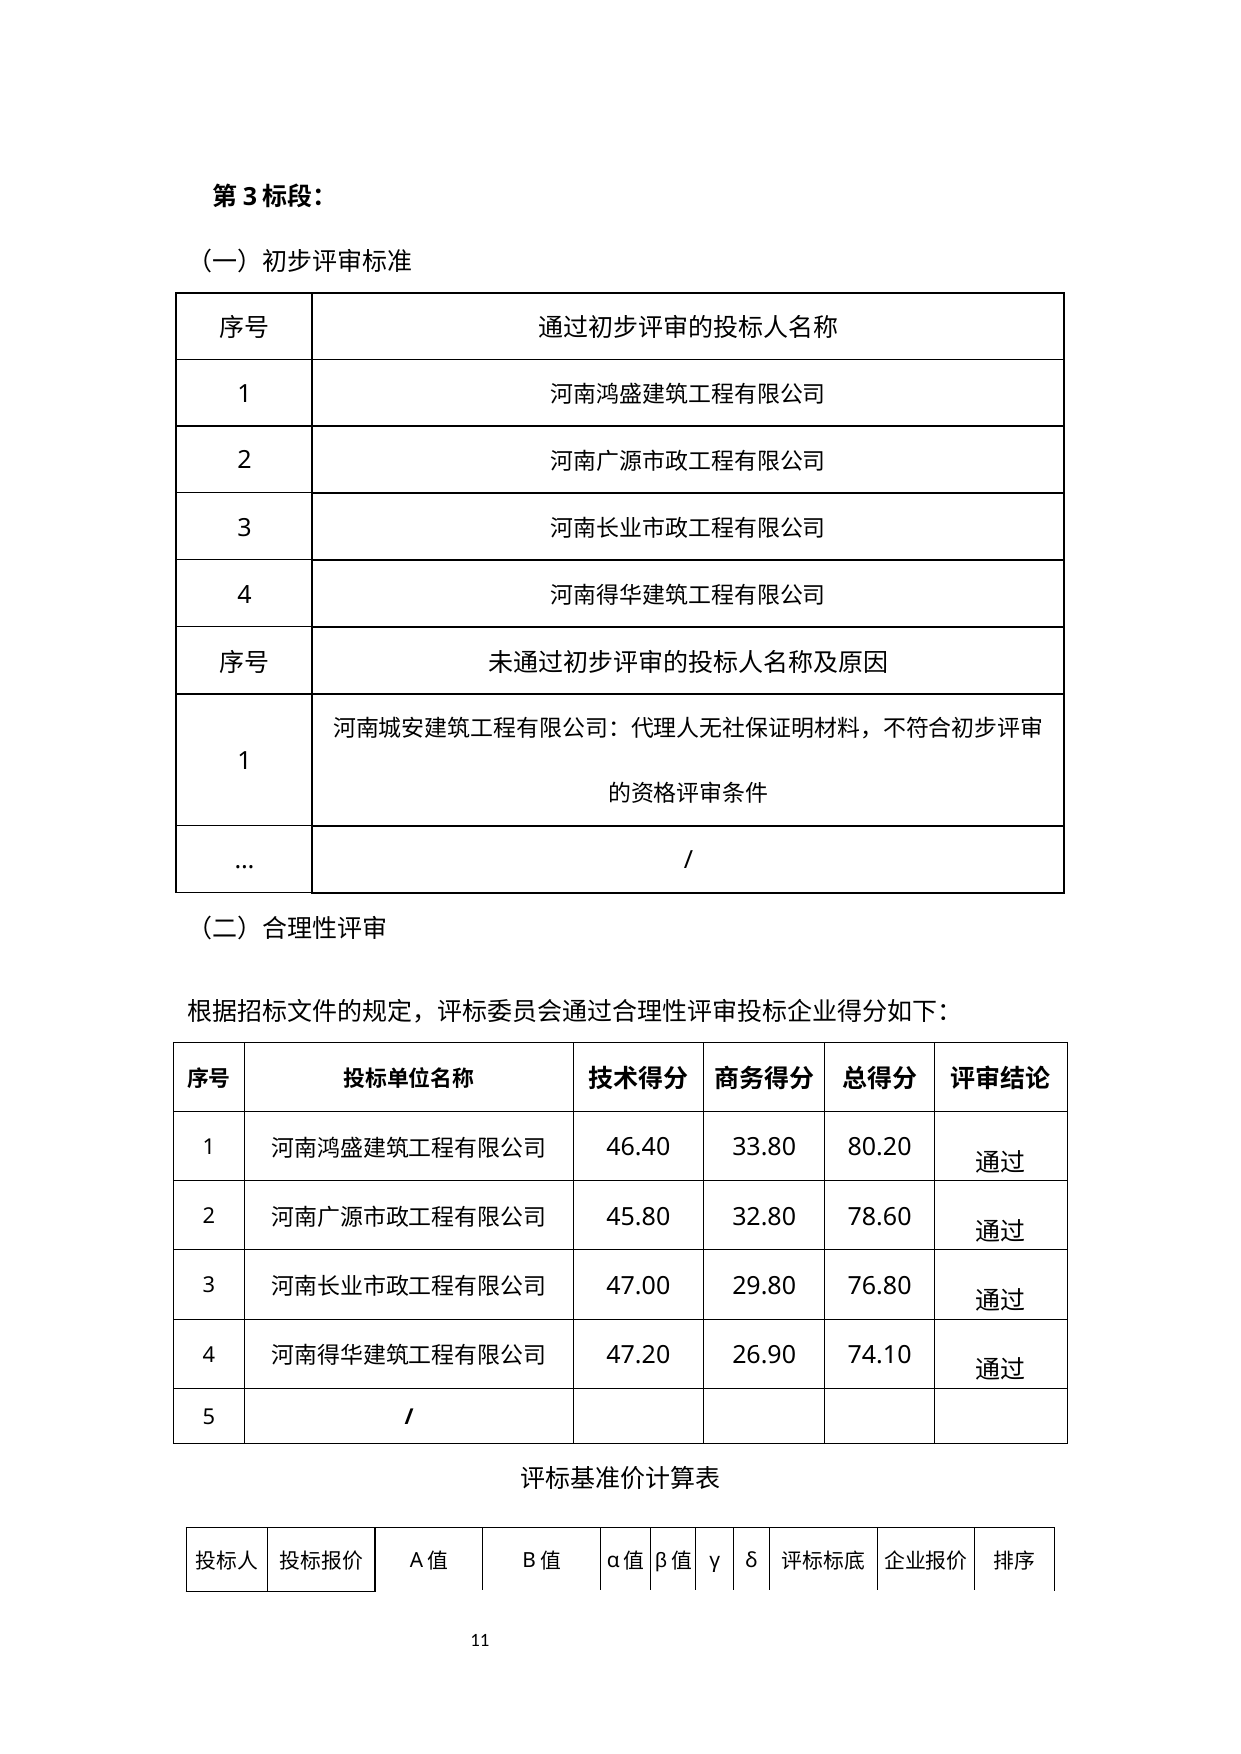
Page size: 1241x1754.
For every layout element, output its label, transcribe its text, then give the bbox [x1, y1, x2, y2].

table_cell 47.00 [574, 1250, 703, 1318]
table_cell 3 [174, 1250, 244, 1318]
table_cell [935, 1389, 1067, 1443]
table_header α值(%) [600, 1528, 651, 1591]
table_cell / [245, 1389, 573, 1443]
table_cell 河南长业市政工程有限公司 [245, 1250, 573, 1318]
table_cell 45.80 [574, 1181, 703, 1249]
table_cell 33.80 [704, 1112, 824, 1180]
table_header 投标报价(元） [268, 1528, 374, 1591]
table_header 评标标底 C值 [770, 1528, 877, 1591]
table_cell 29.80 [704, 1250, 824, 1318]
table_header 投标人 [187, 1528, 267, 1591]
table_header A值 [376, 1528, 482, 1591]
table_header B值 [483, 1528, 600, 1591]
table_cell 32.80 [704, 1181, 824, 1249]
table_cell 47.20 [574, 1320, 703, 1388]
table_cell 1 [174, 1112, 244, 1180]
table_header 技术得分 [574, 1043, 703, 1111]
table_cell 河南得华建筑工程有限公司 [313, 561, 1063, 626]
table_cell … [177, 826, 311, 892]
table_cell 2 [174, 1181, 244, 1249]
table_cell 河南得华建筑工程有限公司 [245, 1320, 573, 1388]
text （二）合理性评审 [187, 894, 1053, 959]
table_cell 河南广源市政工程有限公司 [313, 427, 1063, 492]
table_cell 46.40 [574, 1112, 703, 1180]
table_cell 通过 [935, 1112, 1067, 1180]
table_cell 74.10 [825, 1320, 934, 1388]
table_header γ值 [696, 1528, 733, 1591]
text 评标基准价计算表 [187, 1444, 1053, 1509]
table_cell 未通过初步评审的投标人名称及原因 [313, 628, 1063, 693]
table_cell [574, 1389, 703, 1443]
table_header 通过初步评审的投标人名称 [313, 294, 1063, 358]
table_header 序号 [174, 1043, 244, 1111]
table_cell 河南长业市政工程有限公司 [313, 494, 1063, 559]
table_cell 通过 [935, 1320, 1067, 1388]
table_cell 4 [177, 560, 311, 626]
table_cell 76.80 [825, 1250, 934, 1318]
table_cell 通过 [935, 1250, 1067, 1318]
table_cell 1 [177, 360, 311, 425]
table_cell 78.60 [825, 1181, 934, 1249]
table_cell [704, 1389, 824, 1443]
table_header 投标单位名称 [245, 1043, 573, 1111]
table_cell 河南城安建筑工程有限公司：代理人无社保证明材料，不符合初步评审的资格评审条件 [313, 695, 1063, 824]
table_cell 4 [174, 1320, 244, 1388]
table_header 评审结论 [935, 1043, 1067, 1111]
table_cell 2 [177, 427, 311, 492]
table_header δ值 [733, 1528, 769, 1591]
text （一）初步评审标准 [187, 227, 1053, 292]
table_header 序号 [177, 294, 311, 358]
table_header β值(%) [651, 1528, 696, 1591]
table_header 企业报价与C值差的绝对值 [877, 1528, 974, 1591]
table_cell 河南鸿盛建筑工程有限公司 [313, 360, 1063, 425]
table_cell 5 [174, 1389, 244, 1443]
table_cell 序号 [177, 627, 311, 693]
table_header 商务得分 [704, 1043, 824, 1111]
table_cell [825, 1389, 934, 1443]
text 根据招标文件的规定，评标委员会通过合理性评审投标企业得分如下： [187, 977, 1053, 1042]
table_cell 通过 [935, 1181, 1067, 1249]
table_cell 3 [177, 493, 311, 559]
text 第3标段： [187, 162, 1053, 227]
table_cell 1 [177, 695, 311, 824]
table_header 总得分 [825, 1043, 934, 1111]
table_header 排序 [974, 1528, 1054, 1591]
table_cell 河南广源市政工程有限公司 [245, 1181, 573, 1249]
table_cell / [313, 827, 1063, 892]
table_cell 80.20 [825, 1112, 934, 1180]
table_cell 26.90 [704, 1320, 824, 1388]
table_cell 河南鸿盛建筑工程有限公司 [245, 1112, 573, 1180]
